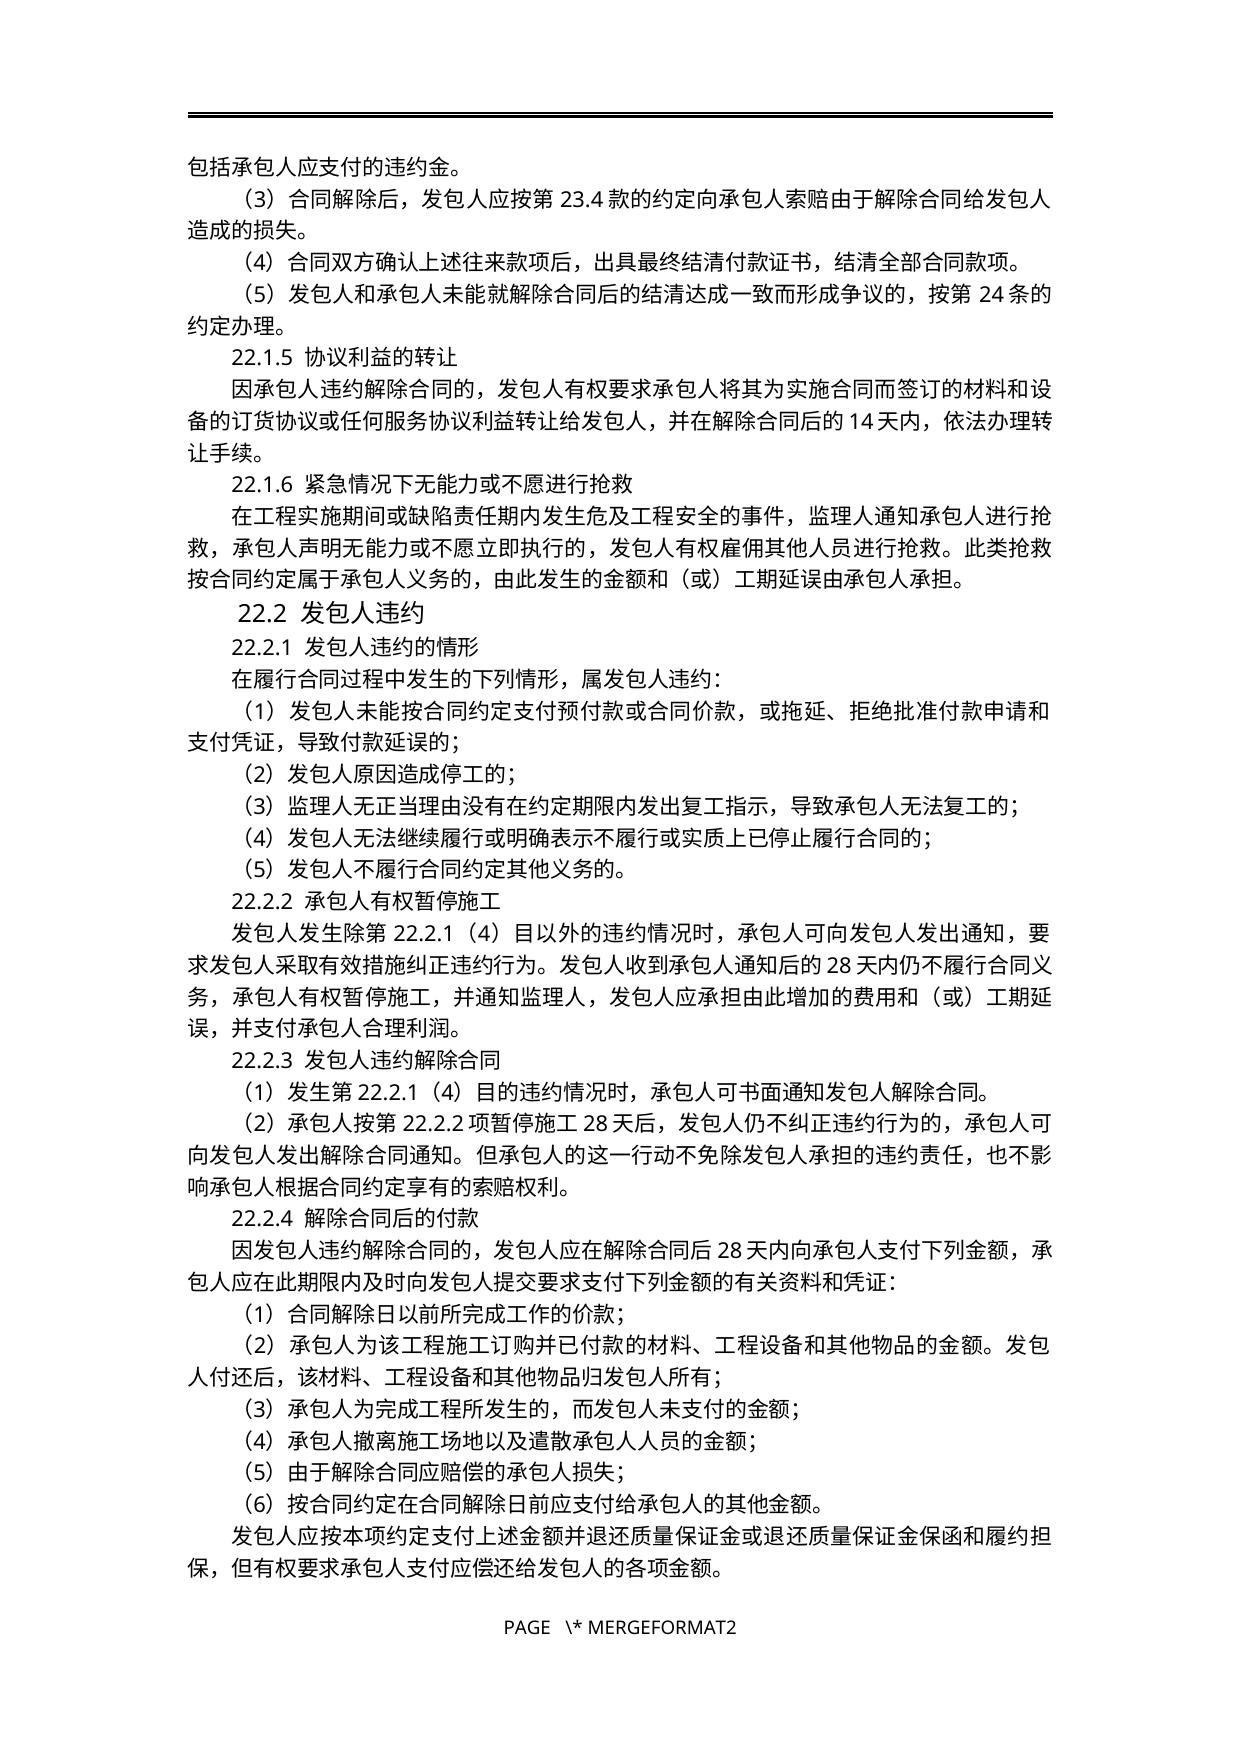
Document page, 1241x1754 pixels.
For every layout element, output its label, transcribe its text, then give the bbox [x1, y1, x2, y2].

text 因承包人违约解除合同的，发包人有权要求承包人将其为实施合同而签订的材料和设备的订货协议或任何服务协议利益转让给发包人，并在解除合同后的14天内，依法办理转让手续。 [187, 372, 1053, 467]
text （2）发包人原因造成停工的； [187, 757, 1053, 789]
text （4）发包人无法继续履行或明确表示不履行或实质上已停止履行合同的； [187, 821, 1053, 852]
text （1）发生第22.2.1（4）目的违约情况时，承包人可书面通知发包人解除合同。 [187, 1074, 1053, 1106]
text （3）合同解除后，发包人应按第23.4款的约定向承包人索赔由于解除合同给发包人造成的损失。 [187, 182, 1053, 245]
text （1）合同解除日以前所完成工作的价款； [187, 1297, 1053, 1328]
text 在工程实施期间或缺陷责任期内发生危及工程安全的事件，监理人通知承包人进行抢救，承包人声明无能力或不愿立即执行的，发包人有权雇佣其他人员进行抢救。此类抢救按合同约定属于承包人义务的，由此发生的金额和（或）工期延误由承包人承担。 [187, 499, 1053, 594]
text （5）由于解除合同应赔偿的承包人损失； [187, 1455, 1053, 1487]
text 因发包人违约解除合同的，发包人应在解除合同后28天内向承包人支付下列金额，承包人应在此期限内及时向发包人提交要求支付下列金额的有关资料和凭证： [187, 1233, 1053, 1297]
text （2）承包人为该工程施工订购并已付款的材料、工程设备和其他物品的金额。发包人付还后，该材料、工程设备和其他物品归发包人所有； [187, 1328, 1053, 1392]
text 在履行合同过程中发生的下列情形，属发包人违约： [187, 662, 1053, 694]
text 22.2.2 承包人有权暂停施工 [187, 884, 1053, 916]
text 发包人应按本项约定支付上述金额并退还质量保证金或退还质量保证金保函和履约担保，但有权要求承包人支付应偿还给发包人的各项金额。 [187, 1519, 1053, 1582]
text 22.2.3 发包人违约解除合同 [187, 1043, 1053, 1074]
text （6）按合同约定在合同解除日前应支付给承包人的其他金额。 [187, 1487, 1053, 1519]
text （4）承包人撤离施工场地以及遣散承包人人员的金额； [187, 1424, 1053, 1455]
text 22.2 发包人违约 [187, 594, 1053, 630]
text 22.1.5 协议利益的转让 [187, 340, 1053, 372]
text 22.1.6 紧急情况下无能力或不愿进行抢救 [187, 467, 1053, 499]
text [187, 150, 1053, 182]
text （5）发包人和承包人未能就解除合同后的结清达成一致而形成争议的，按第24条的约定办理。 [187, 277, 1053, 340]
text 22.2.4 解除合同后的付款 [187, 1201, 1053, 1233]
text （5）发包人不履行合同约定其他义务的。 [187, 852, 1053, 884]
text （1）发包人未能按合同约定支付预付款或合同价款，或拖延、拒绝批准付款申请和支付凭证，导致付款延误的； [187, 694, 1053, 757]
text 发包人发生除第22.2.1（4）目以外的违约情况时，承包人可向发包人发出通知，要求发包人采取有效措施纠正违约行为。发包人收到承包人通知后的28天内仍不履行合同义务，承包人有权暂停施工，并通知监理人，发包人应承担由此增加的费用和（或）工期延误，并支付承包人合理利润。 [187, 916, 1053, 1043]
text （3）监理人无正当理由没有在约定期限内发出复工指示，导致承包人无法复工的； [187, 789, 1053, 821]
text （4）合同双方确认上述往来款项后，出具最终结清付款证书，结清全部合同款项。 [187, 245, 1053, 277]
text （3）承包人为完成工程所发生的，而发包人未支付的金额； [187, 1392, 1053, 1424]
text （2）承包人按第22.2.2项暂停施工28天后，发包人仍不纠正违约行为的，承包人可向发包人发出解除合同通知。但承包人的这一行动不免除发包人承担的违约责任，也不影响承包人根据合同约定享有的索赔权利。 [187, 1106, 1053, 1201]
text 22.2.1 发包人违约的情形 [187, 630, 1053, 662]
